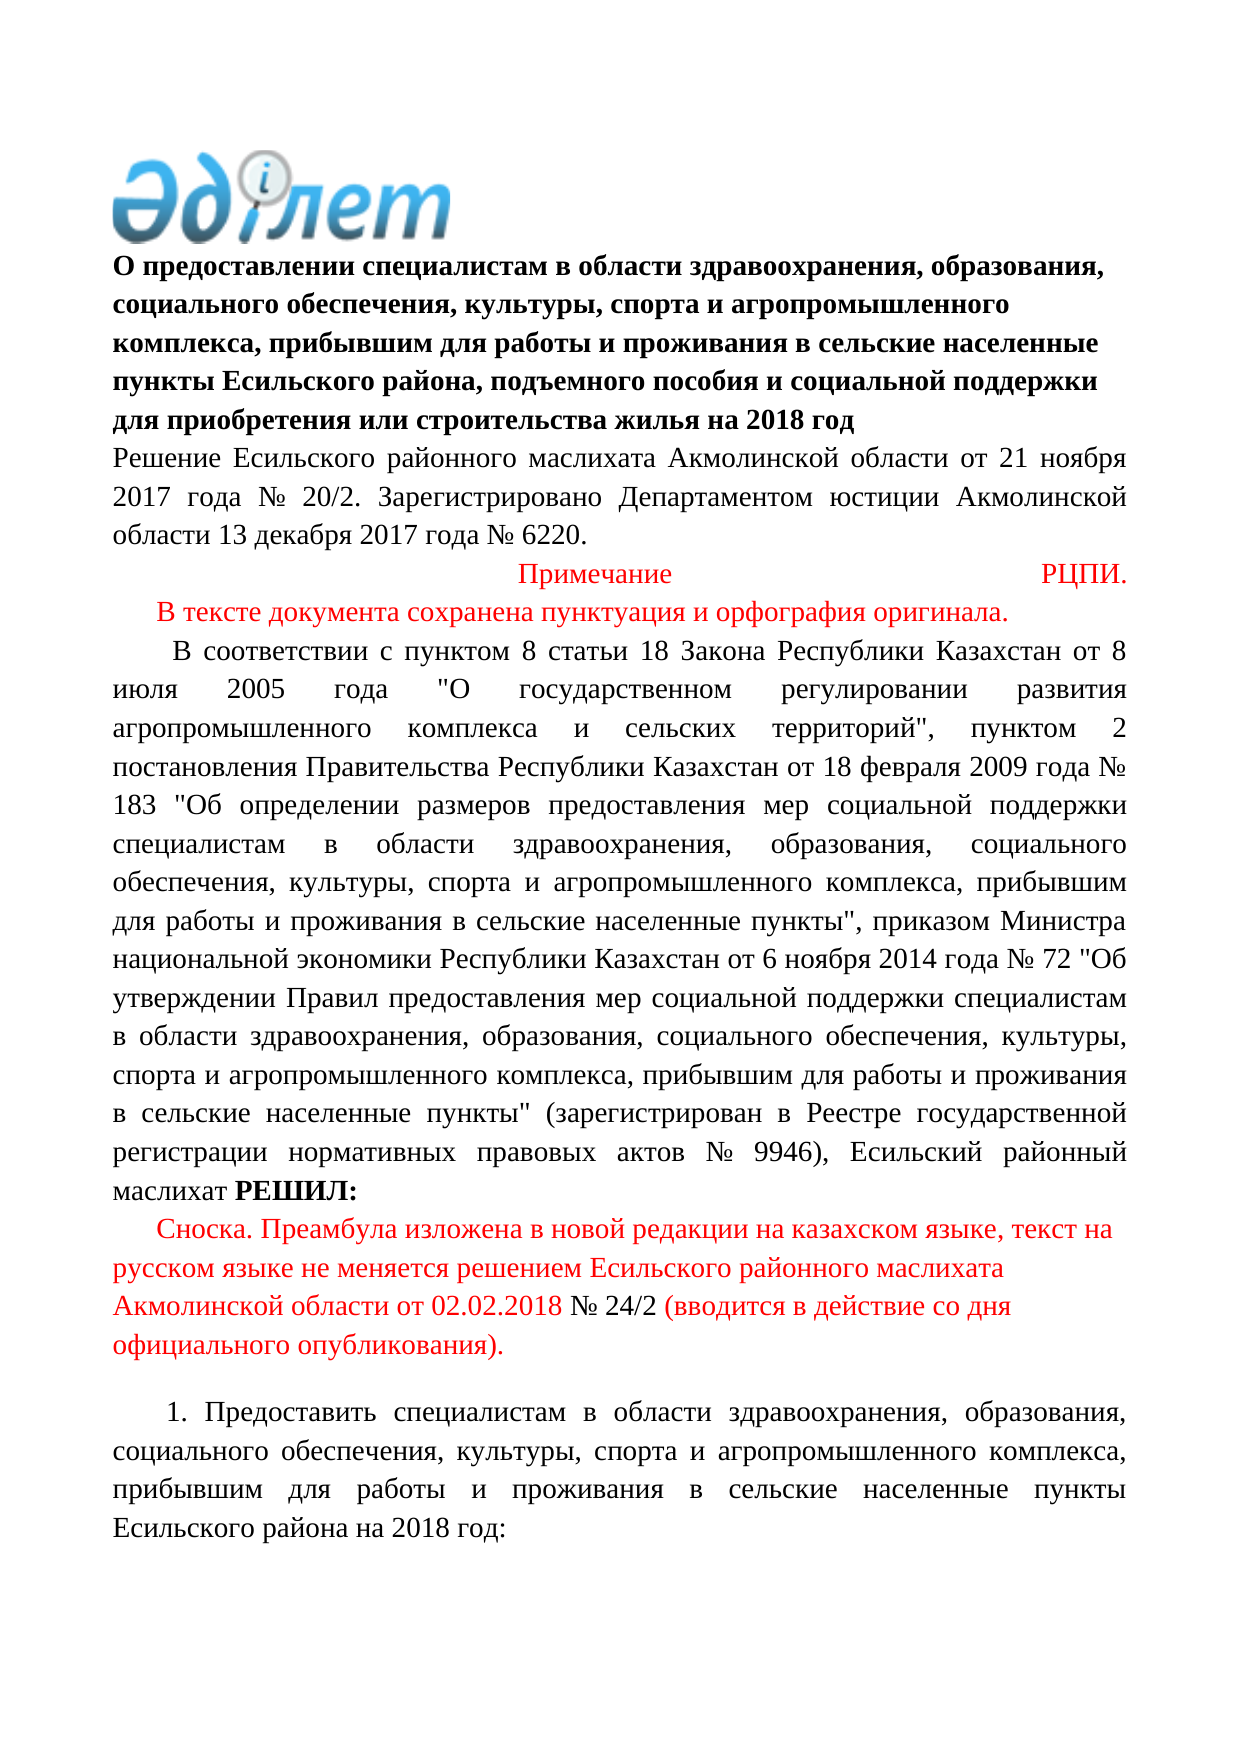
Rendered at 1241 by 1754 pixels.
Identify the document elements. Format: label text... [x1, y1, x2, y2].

text Примечание РЦПИ. В тексте документа сохранена пунктуация и орфография оригинала. [112, 556, 1128, 628]
text 1. Предоставить специалистам в области здравоохранения, образования, социального обеспечения, культуры, спорта и агропромышленного комплекса, прибывшим для работы и проживания в сельские населенные пункты Есильского района на 2018 год: [112, 1394, 1128, 1543]
text Сноска. Преамбула изложена в новой редакции на казахском языке, текст на русском языке не меняется решением Есильского районного маслихата Акмолинской области от 02.02.2018 № 24/2 (вводится в действие со дня официального опубликования). [112, 1211, 1128, 1391]
text В соответствии с пунктом 8 статьи 18 Закона Республики Казахстан от 8 июля 2005 года "О государственном регулировании развития агропромышленного комплекса и сельских территорий", пунктом 2 постановления Правительства Республики Казахстан от 18 февраля 2009 года № 183 "Об определении размеров предоставления мер социальной поддержки специалистам в области здравоохранения, образования, социального обеспечения, культуры, спорта и агропромышленного комплекса, прибывшим для работы и проживания в сельские населенные пункты", приказом Министра национальной экономики Республики Казахстан от 6 ноября 2014 года № 72 "Об утверждении Правил предоставления мер социальной поддержки специалистам в области здравоохранения, образования, социального обеспечения, культуры, спорта и агропромышленного комплекса, прибывшим для работы и проживания в сельские населенные пункты" (зарегистрирован в Реестре государственной регистрации нормативных правовых актов № 9946), Есильский районный маслихат РЕШИЛ: [112, 633, 1128, 1206]
text Решение Есильского районного маслихата Акмолинской области от 21 ноября 2017 года № 20/2. Зарегистрировано Департаментом юстиции Акмолинской области 13 декабря 2017 года № 6220. [112, 440, 1128, 551]
text О предоставлении специалистам в области здравоохранения, образования, социального обеспечения, культуры, спорта и агропромышленного комплекса, прибывшим для работы и проживания в сельские населенные пункты Есильского района, подъемного пособия и социальной поддержки для приобретения или строительства жилья на 2018 год [112, 248, 1128, 435]
picture [112, 150, 451, 244]
